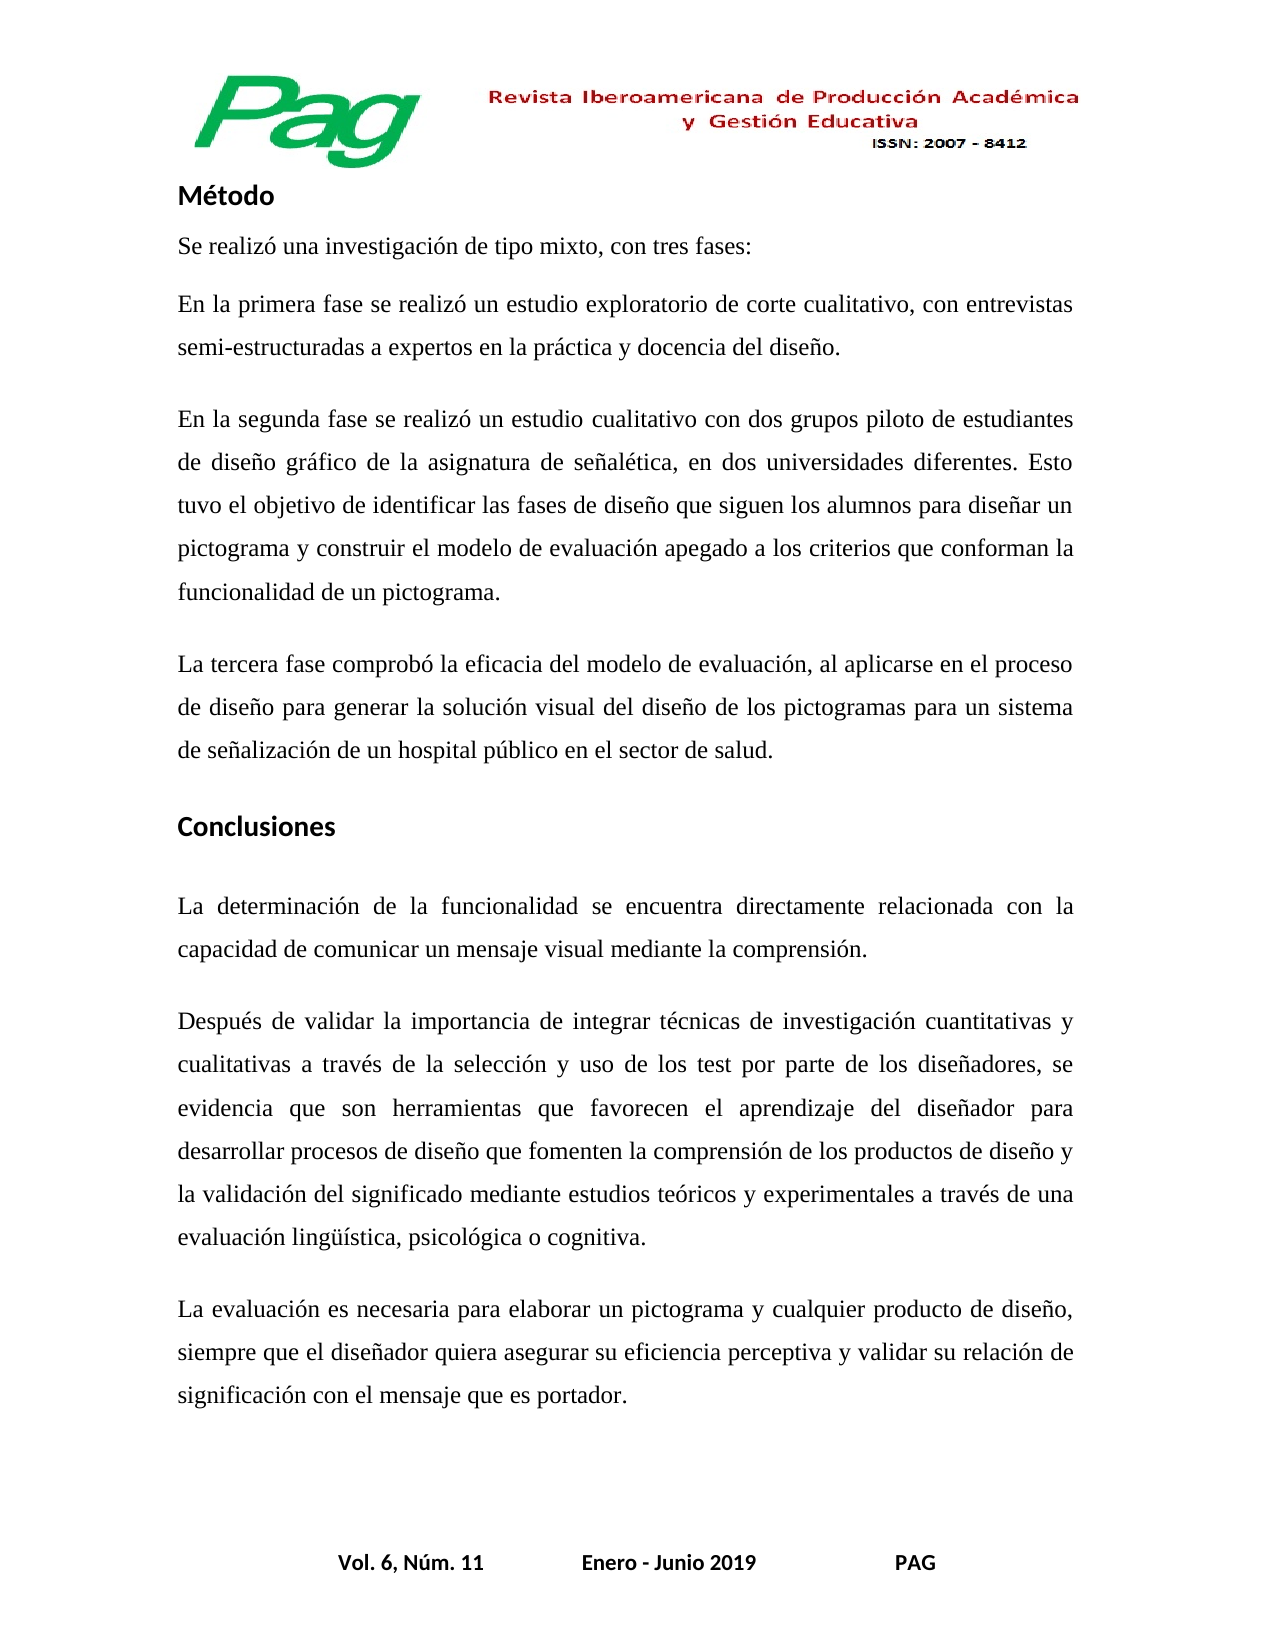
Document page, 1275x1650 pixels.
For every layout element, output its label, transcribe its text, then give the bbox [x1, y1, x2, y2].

text La tercera fase comprobó la eficacia del modelo de evaluación, al aplicarse en el proceso de diseño para generar la solución visual del diseño de los pictogramas para un sistema de señalización de un hospital público en el sector de salud. [177, 649, 1074, 764]
text Después de validar la importancia de integrar técnicas de investigación cuantitativas y cualitativas a través de la selección y uso de los test por parte de los diseñadores, se evidencia que son herramientas que favorecen el aprendizaje del diseñador para desarrollar procesos de diseño que fomenten la comprensión de los productos de diseño y la validación del significado mediante estudios teóricos y experimentales a través de una evaluación lingüística, psicológica o cognitiva. [177, 1006, 1074, 1251]
text Método [177, 177, 1098, 213]
text En la segunda fase se realizó un estudio cualitativo con dos grupos piloto de estudiantes de diseño gráfico de la asignatura de señalética, en dos universidades diferentes. Esto tuvo el objetivo de identificar las fases de diseño que siguen los alumnos para diseñar un pictograma y construir el modelo de evaluación apegado a los criterios que conforman la funcionalidad de un pictograma. [177, 404, 1074, 605]
text La evaluación es necesaria para elaborar un pictograma y cualquier producto de diseño, siempre que el diseñador quiera asegurar su eficiencia perceptiva y validar su relación de significación con el mensaje que es portador. [177, 1294, 1074, 1409]
picture [194, 73, 1081, 169]
text Conclusiones [177, 808, 1098, 844]
text La determinación de la funcionalidad se encuentra directamente relacionada con la capacidad de comunicar un mensaje visual mediante la comprensión. [177, 891, 1074, 963]
text En la primera fase se realizó un estudio exploratorio de corte cualitativo, con entrevistas semi-estructuradas a expertos en la práctica y docencia del diseño. [177, 289, 1074, 361]
text Se realizó una investigación de tipo mixto, con tres fases: [177, 231, 1098, 259]
